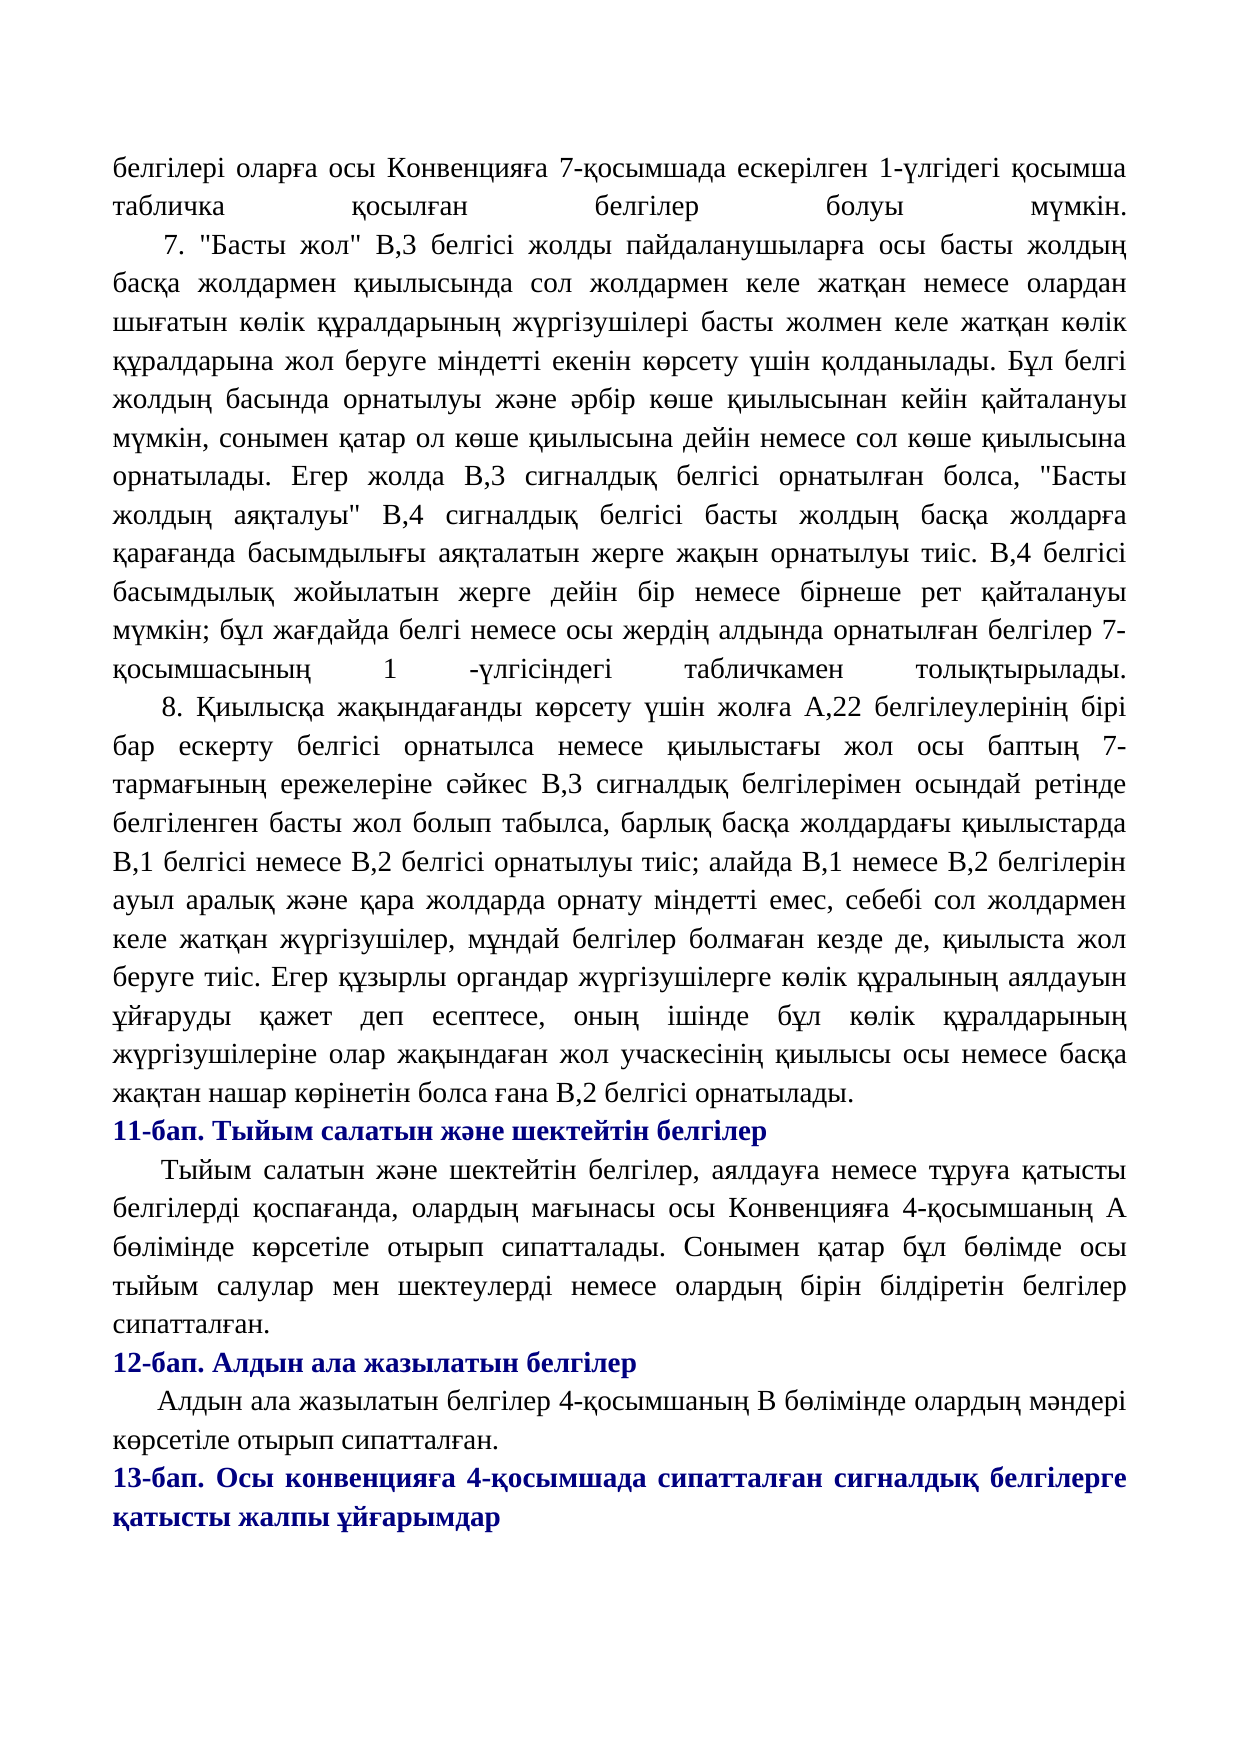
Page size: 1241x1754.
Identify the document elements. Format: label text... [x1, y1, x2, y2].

text 11-бап. Тыйым салатын және шектейтін белгілер [112, 1113, 1128, 1147]
text Алдын ала жазылатын белгілер 4-қосымшаның В бөлімінде олардың мәндері көрсетіле отырып сипатталған. [112, 1383, 1128, 1455]
text 12-бап. Алдын ала жазылатын белгілер [112, 1345, 1128, 1378]
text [112, 150, 1128, 1108]
text Тыйым салатын және шектейтін белгілер, аялдауға немесе тұруға қатысты белгілерді қоспағанда, олардың мағынасы осы Конвенцияға 4-қосымшаның А бөлімінде көрсетіле отырып сипатталады. Сонымен қатар бұл бөлімде осы тыйым салулар мен шектеулерді немесе олардың бірін білдіретін белгілер сипатталған. [112, 1152, 1128, 1340]
text 13-бап. Осы конвенцияға 4-қосымшада сипатталған сигналдық белгілерге қатысты жалпы ұйғарымдар [112, 1460, 1128, 1532]
